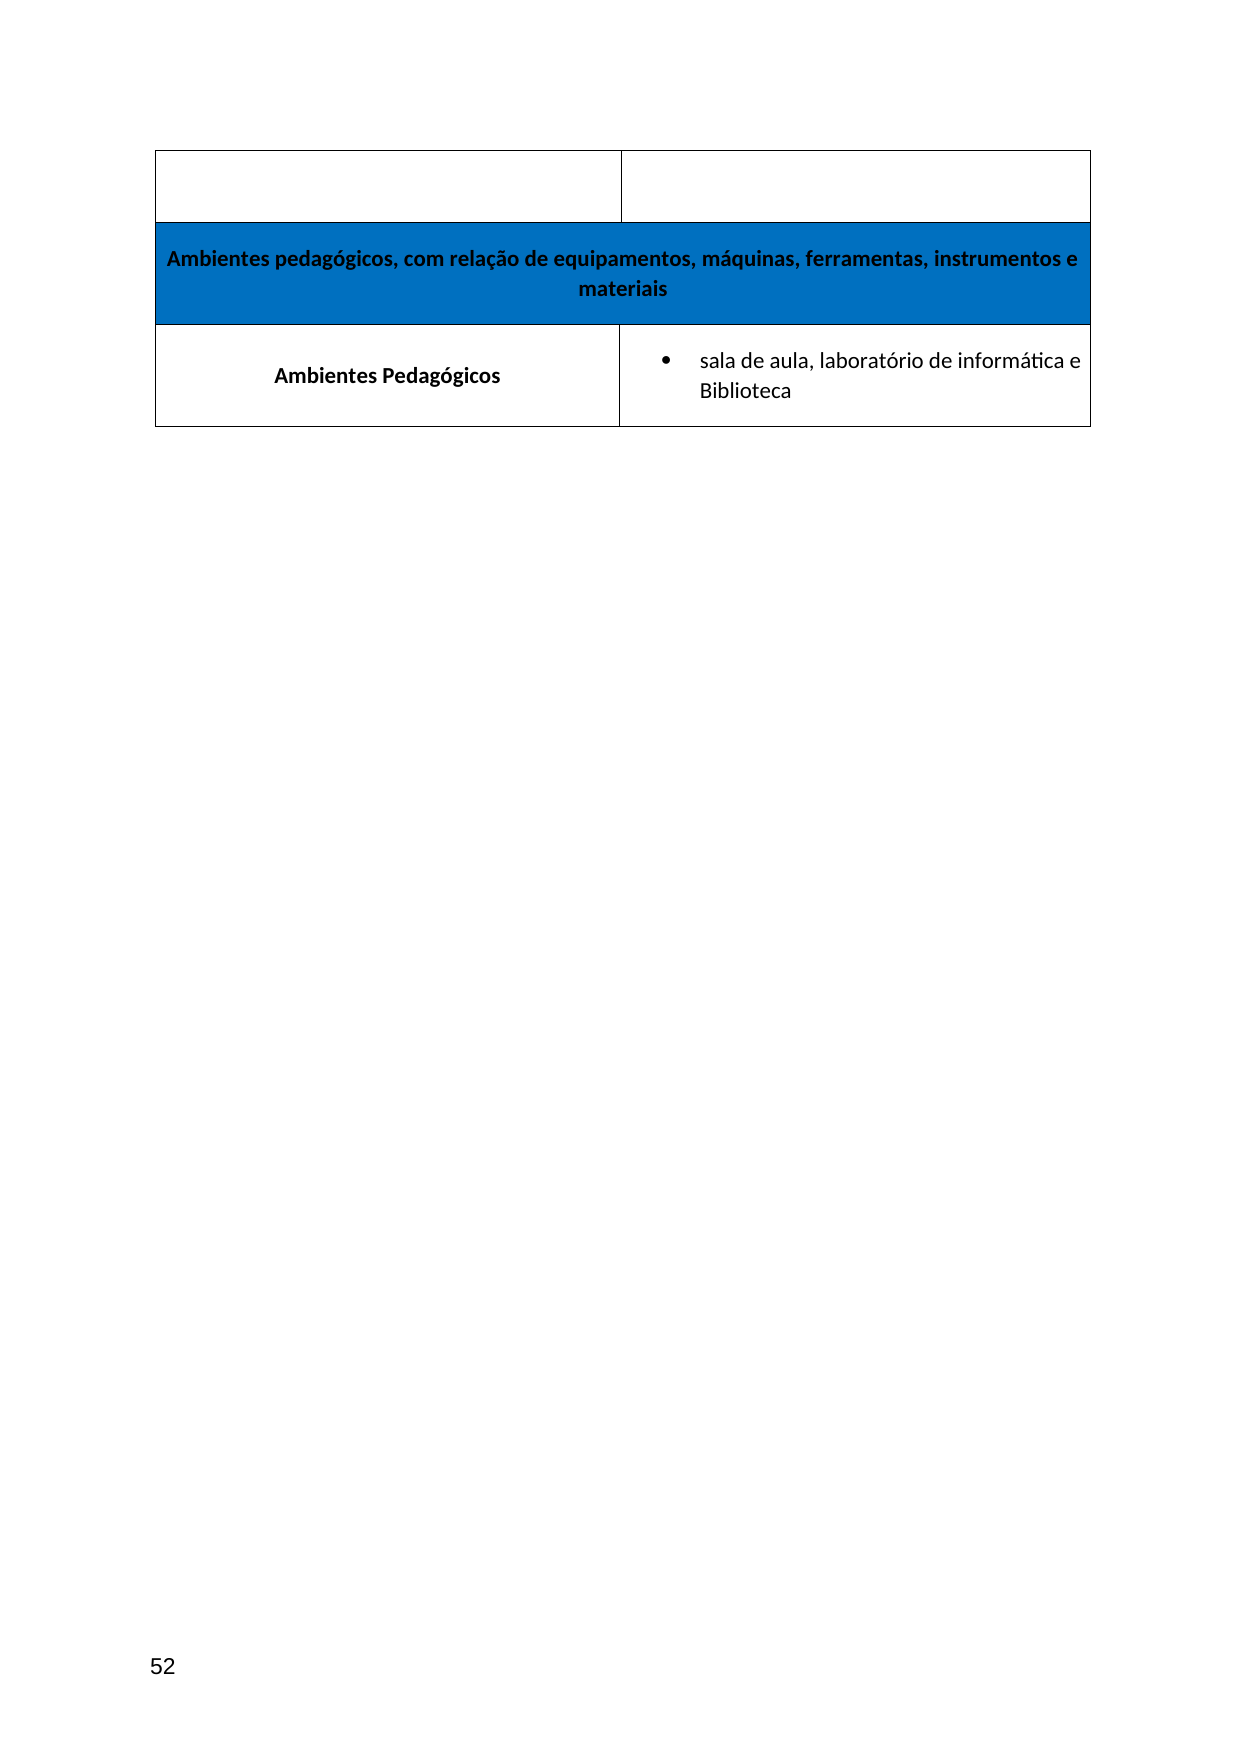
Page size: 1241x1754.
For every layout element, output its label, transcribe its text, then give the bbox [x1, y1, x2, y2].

table_cell Ambientes pedagógicos, com relação de equipamentos, máquinas, ferramentas, instrumentos e materiais [156, 223, 1090, 324]
table_cell [156, 151, 621, 222]
table_cell sala de aula, laboratório de informática e Biblioteca [620, 325, 1090, 426]
table_cell Ambientes Pedagógicos [156, 325, 619, 426]
